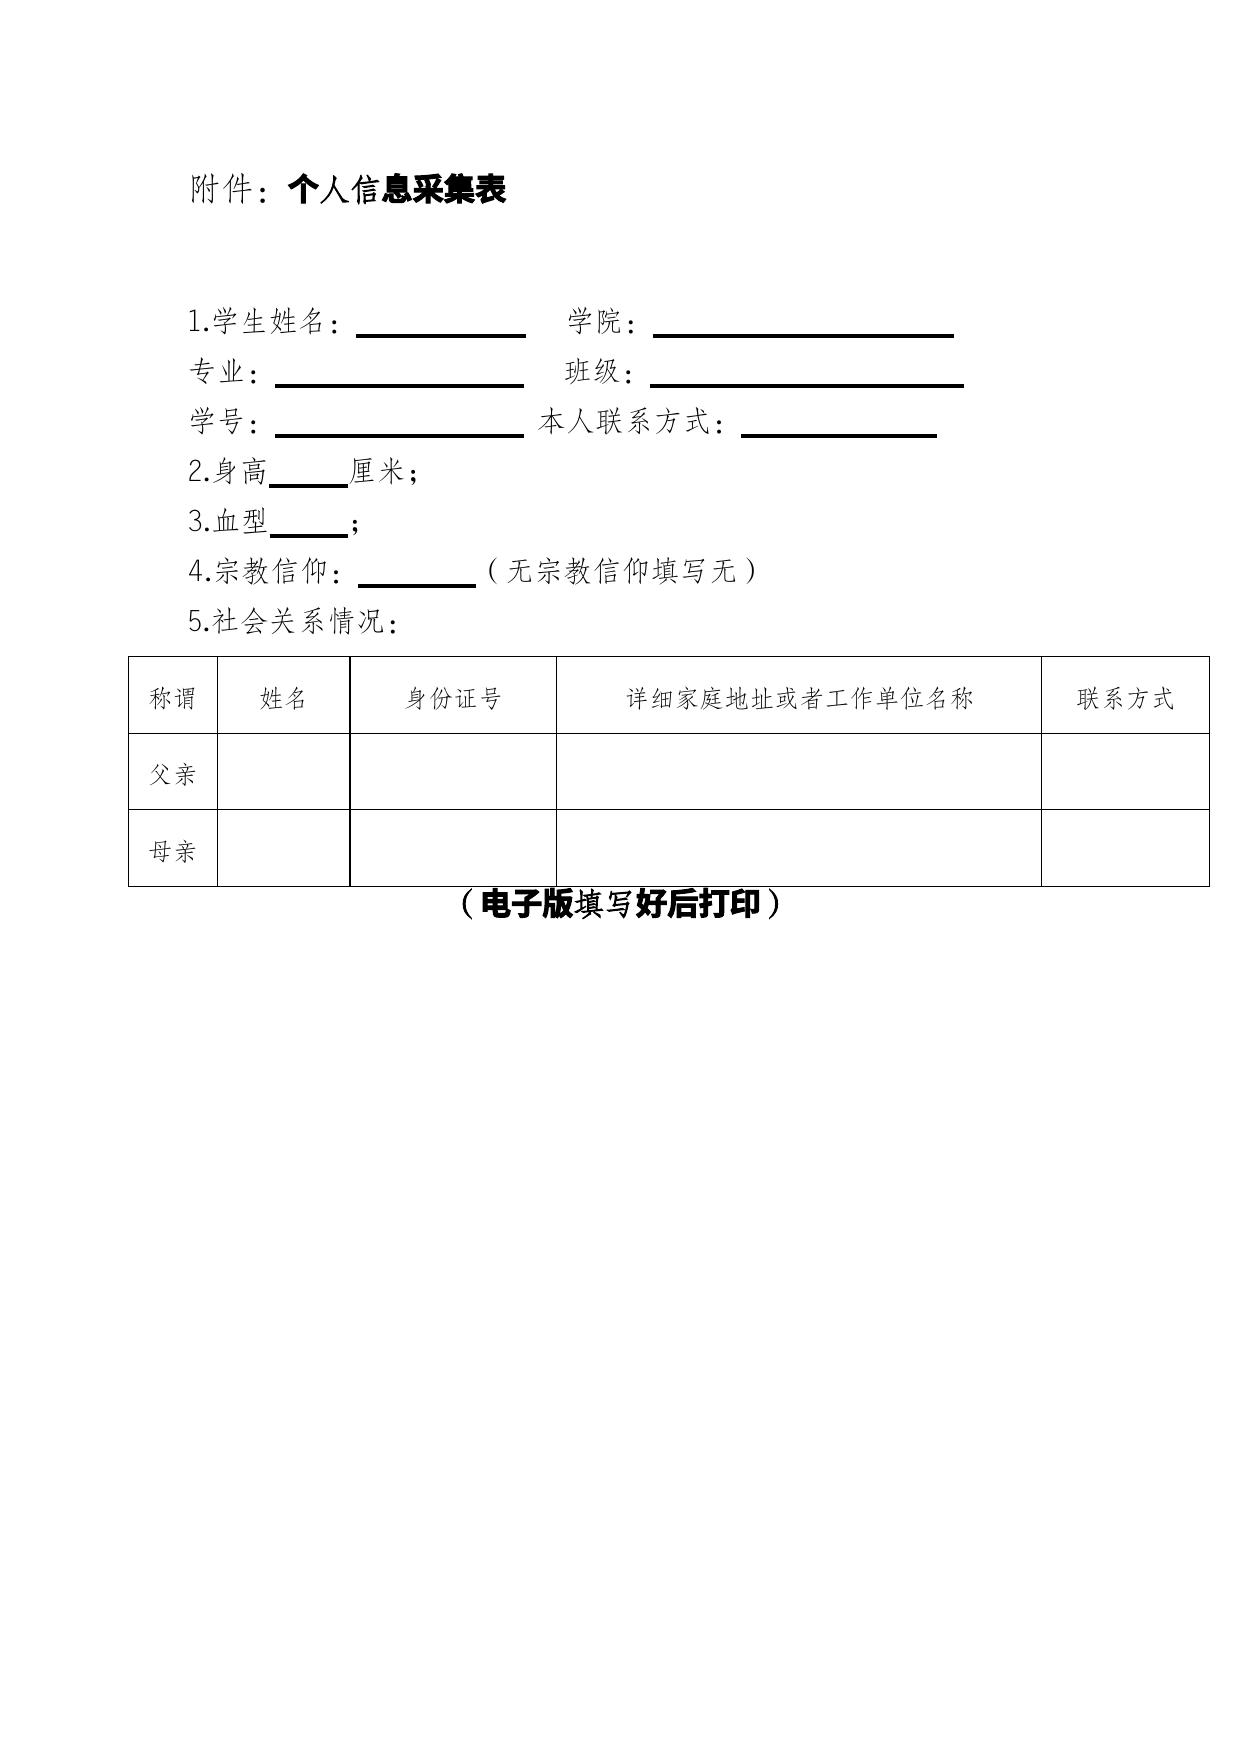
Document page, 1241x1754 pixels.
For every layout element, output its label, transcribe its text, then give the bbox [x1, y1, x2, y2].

table_header 身份证号 [351, 657, 556, 732]
table_cell [557, 734, 1041, 809]
table_cell [351, 810, 556, 886]
text （电子版填写好后打印） [187, 887, 1053, 923]
text 2.身高 厘米； [187, 456, 1053, 489]
table_cell [1042, 734, 1209, 809]
table_cell [557, 810, 1041, 886]
table_cell [218, 734, 349, 809]
text 学号： 本人联系方式： [187, 406, 1053, 439]
table_cell [351, 734, 556, 809]
text 4.宗教信仰： （无宗教信仰填写无） [187, 556, 1053, 589]
table_cell [218, 810, 349, 886]
table_header 详细家庭地址或者工作单位名称 [557, 657, 1041, 732]
table_cell 父亲 [129, 734, 217, 809]
text 3.血型 ； [187, 506, 1053, 539]
text 1.学生姓名： 学院： [187, 306, 1053, 339]
text 5.社会关系情况： [187, 606, 1053, 639]
table_header 姓名 [218, 657, 349, 732]
table_cell [1042, 810, 1209, 886]
table_cell 母亲 [129, 810, 217, 886]
table_header 称谓 [129, 657, 217, 732]
text 专业： 班级： [187, 356, 1053, 389]
table_header 联系方式 [1042, 657, 1209, 732]
text 附件：个人信息采集表 [187, 162, 1053, 210]
